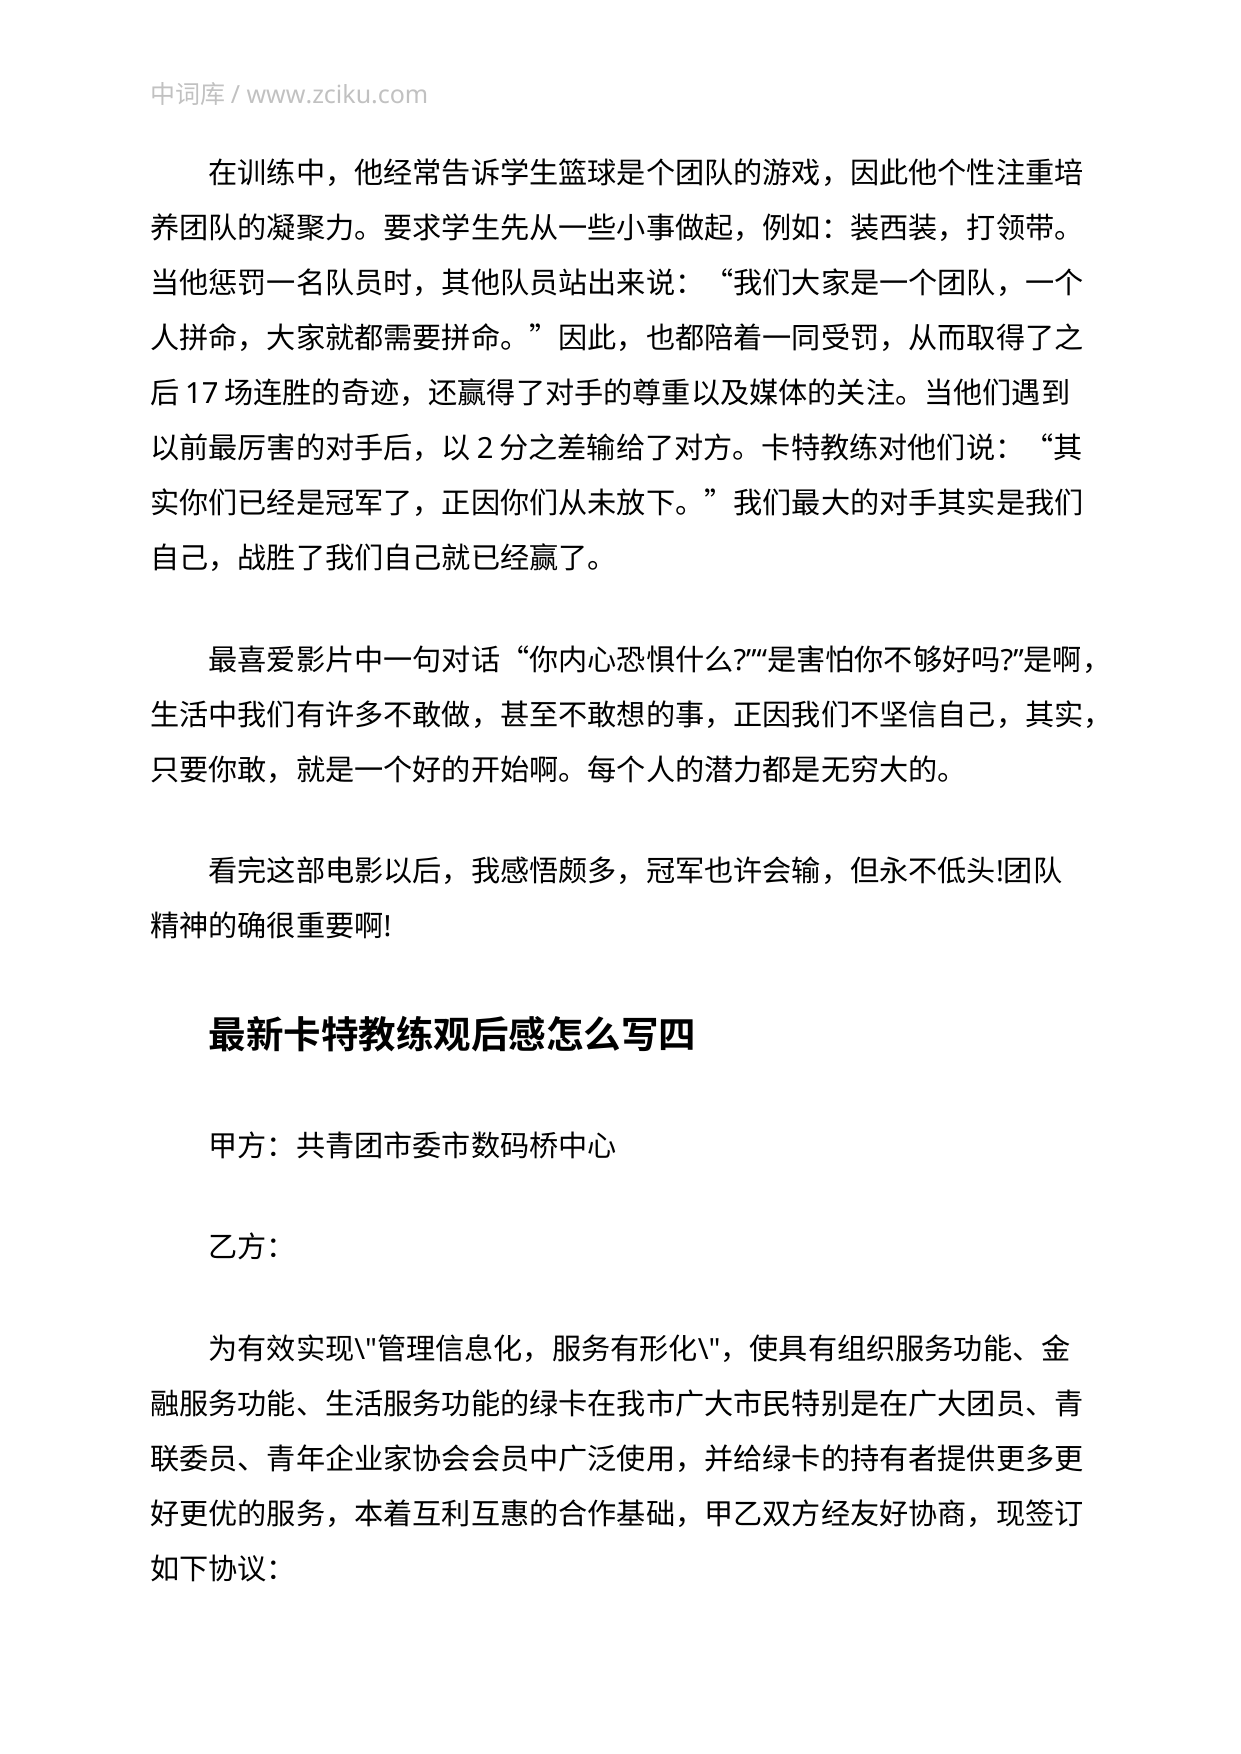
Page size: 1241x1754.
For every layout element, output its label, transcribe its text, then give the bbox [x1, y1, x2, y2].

text 在训练中，他经常告诉学生篮球是个团队的游戏，因此他个性注重培养团队的凝聚力。要求学生先从一些小事做起，例如：装西装，打领带。当他惩罚一名队员时，其他队员站出来说：“我们大家是一个团队，一个人拼命，大家就都需要拼命。”因此，也都陪着一同受罚，从而取得了之后17场连胜的奇迹，还赢得了对手的尊重以及媒体的关注。当他们遇到以前最厉害的对手后，以2分之差输给了对方。卡特教练对他们说：“其实你们已经是冠军了，正因你们从未放下。”我们最大的对手其实是我们自己，战胜了我们自己就已经赢了。 [150, 150, 1090, 577]
text 为有效实现\"管理信息化，服务有形化\"，使具有组织服务功能、金融服务功能、生活服务功能的绿卡在我市广大市民特别是在广大团员、青联委员、青年企业家协会会员中广泛使用，并给绿卡的持有者提供更多更好更优的服务，本着互利互惠的合作基础，甲乙双方经友好协商，现签订如下协议： [150, 1326, 1090, 1588]
text 乙方： [150, 1224, 1090, 1266]
text 最新卡特教练观后感怎么写四 [150, 1005, 1090, 1059]
text 看完这部电影以后，我感悟颇多，冠军也许会输，但永不低头!团队精神的确很重要啊! [150, 848, 1090, 945]
text 最喜爱影片中一句对话“你内心恐惧什么?”“是害怕你不够好吗?”是啊，生活中我们有许多不敢做，甚至不敢想的事，正因我们不坚信自己，其实，只要你敢，就是一个好的开始啊。每个人的潜力都是无穷大的。 [150, 636, 1090, 788]
text 甲方：共青团市委市数码桥中心 [150, 1122, 1090, 1164]
